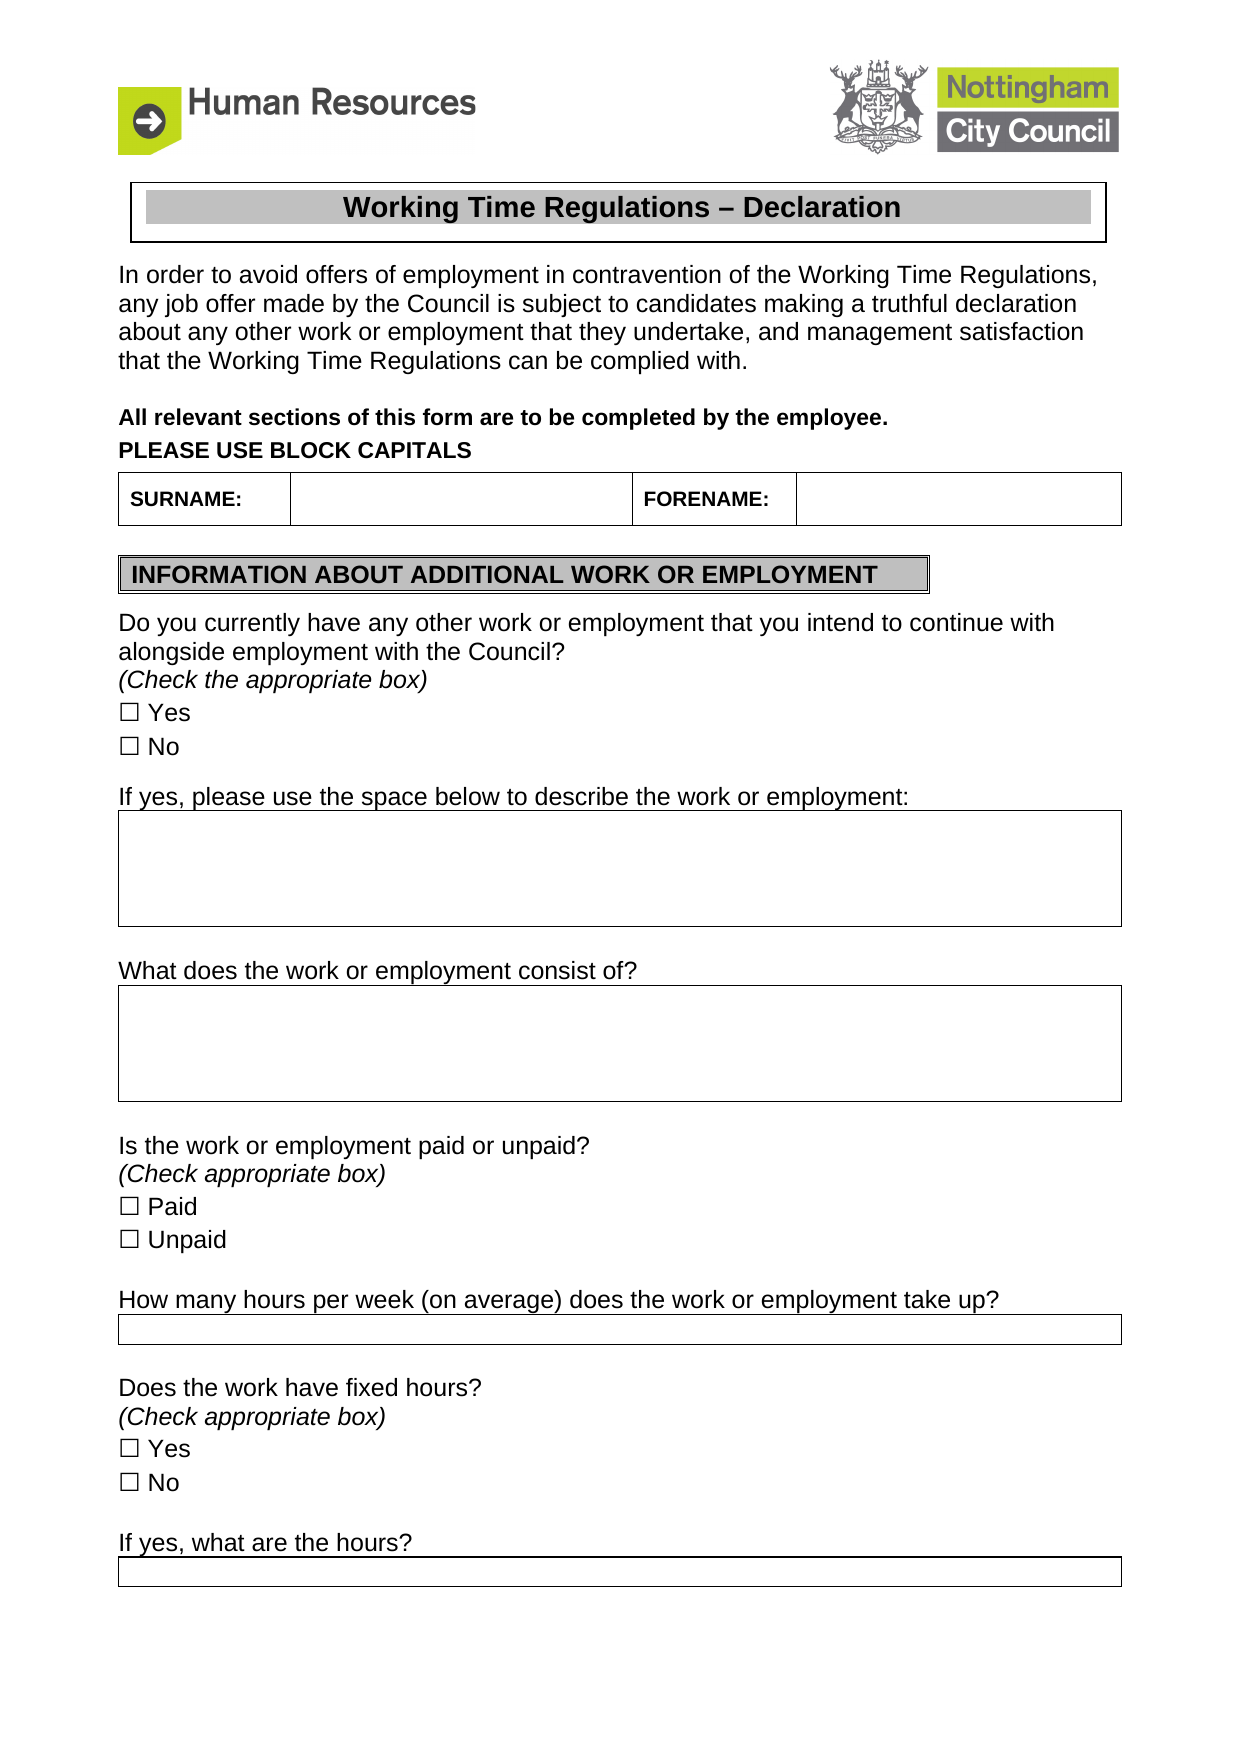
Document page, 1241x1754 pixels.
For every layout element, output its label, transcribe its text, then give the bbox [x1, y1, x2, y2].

text In order to avoid offers of employment in contravention of the Working Time Regulations, any job offer made by the Council is subject to candidates making a truthful declaration about any other work or employment that they undertake, and management satisfaction that the Working Time Regulations can be complied with. [118, 260, 1122, 375]
text Yes [118, 1431, 1122, 1465]
text Paid [118, 1188, 1122, 1222]
text Is the work or employment paid or unpaid? [118, 1131, 1122, 1159]
table_header FORENAME: [633, 473, 796, 525]
text Does the work have fixed hours? [118, 1373, 1122, 1402]
text What does the work or employment consist of? [118, 956, 1122, 985]
text Unpaid [118, 1222, 1122, 1256]
table_header [119, 1315, 1121, 1343]
table_header INFORMATION ABOUT ADDITIONAL WORK OR EMPLOYMENT [121, 558, 927, 590]
text If yes, what are the hours? [118, 1528, 1122, 1556]
text How many hours per week (on average) does the work or employment take up? [118, 1285, 1122, 1314]
table_header SURNAME: [119, 473, 290, 525]
text PLEASE USE BLOCK CAPITALS [118, 437, 1122, 463]
text If yes, please use the space below to describe the work or employment: [118, 781, 1122, 810]
picture [829, 59, 1119, 155]
table_header [797, 473, 1121, 525]
table_header [119, 811, 1121, 926]
table_header [119, 1558, 1121, 1586]
text (Check appropriate box) [118, 1402, 1122, 1431]
text (Check the appropriate box) [118, 665, 1122, 694]
text Do you currently have any other work or employment that you intend to continue with alongside employment with the Council? [118, 608, 1122, 665]
table_header [291, 473, 632, 525]
text No [118, 728, 1122, 762]
table_header [119, 986, 1121, 1101]
text No [118, 1465, 1122, 1499]
text Yes [118, 694, 1122, 728]
text (Check appropriate box) [118, 1159, 1122, 1188]
text All relevant sections of this form are to be completed by the employee. [118, 404, 1122, 430]
picture [118, 87, 476, 155]
